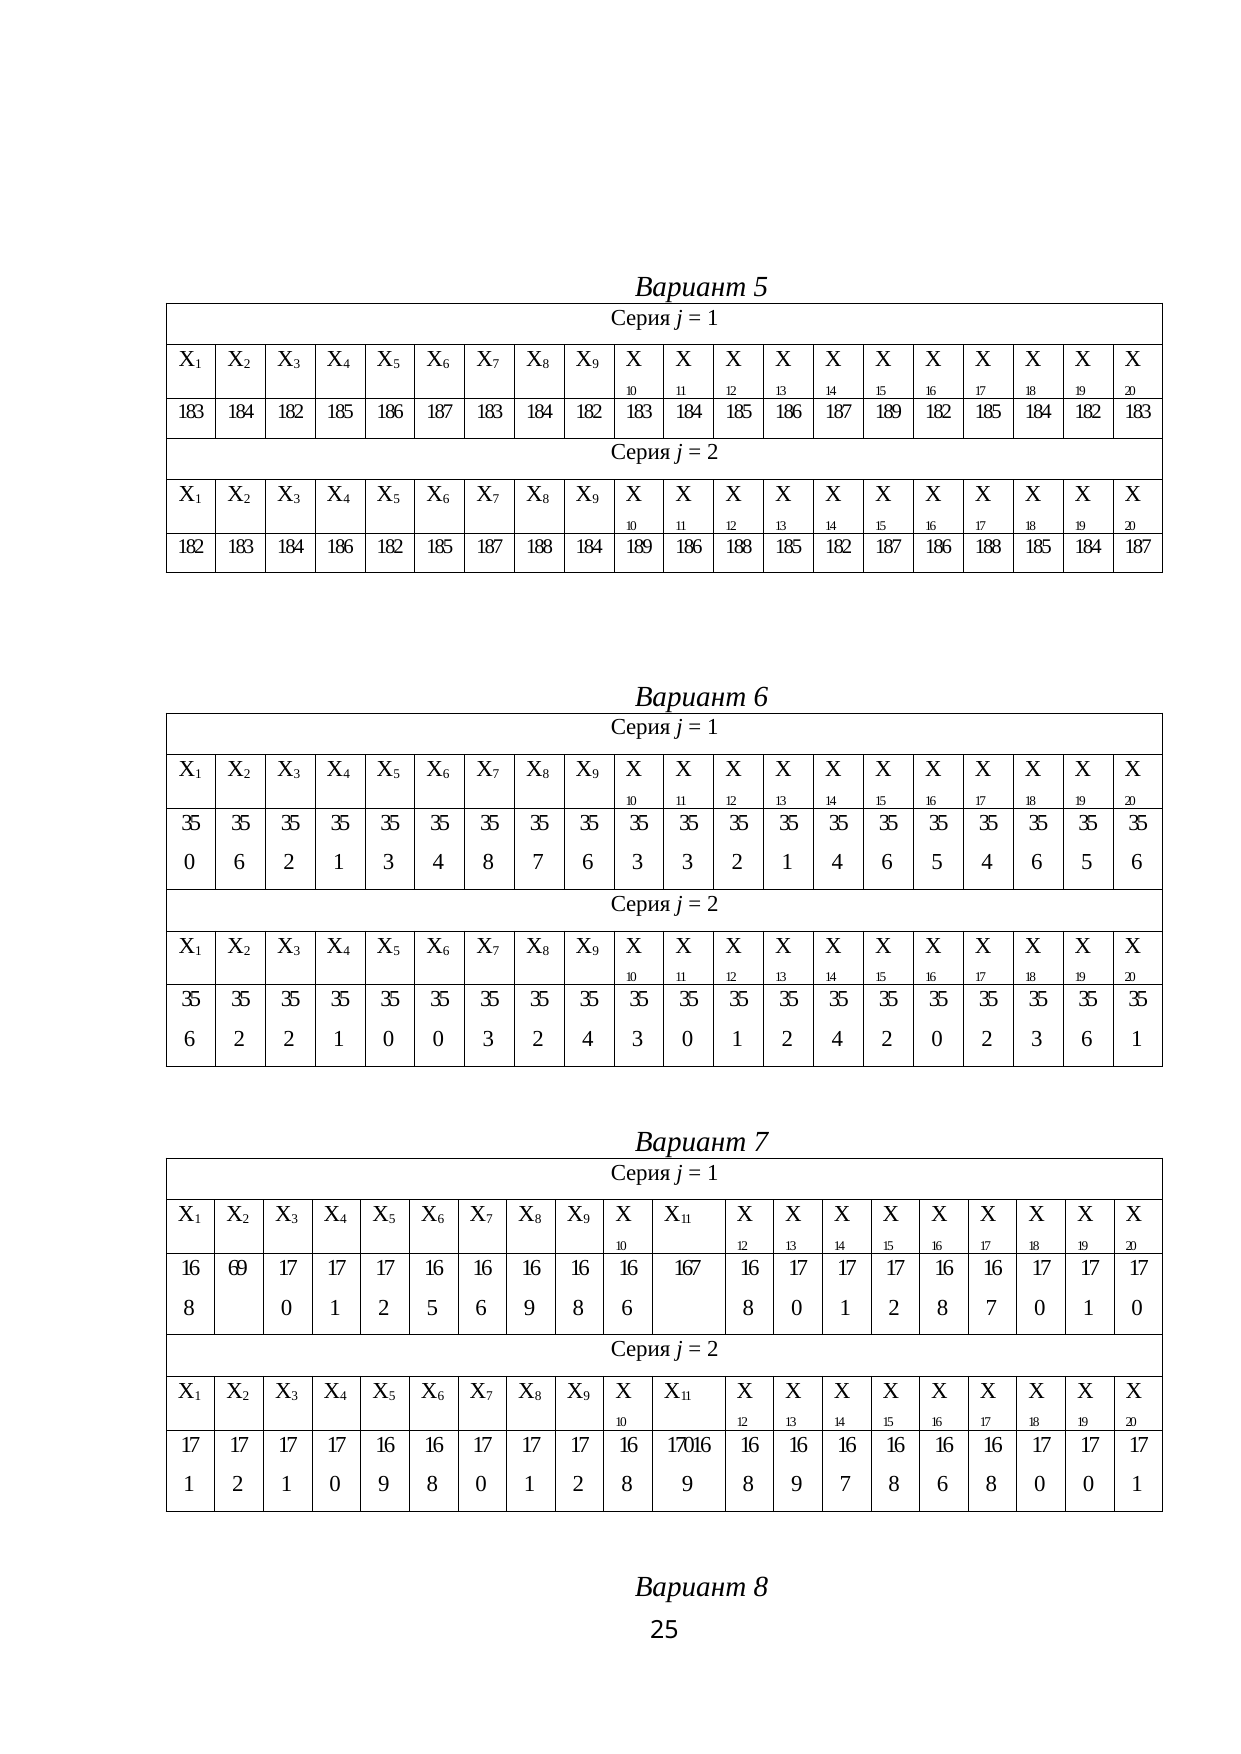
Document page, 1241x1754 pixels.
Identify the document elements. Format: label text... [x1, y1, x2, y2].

table_cell 187 [465, 534, 514, 572]
table_cell Х2 [216, 932, 265, 984]
table_cell 353 [615, 809, 663, 889]
table_cell 170 [1017, 1254, 1065, 1334]
table_cell Х14 [814, 480, 863, 533]
table_cell 189 [615, 534, 663, 572]
table_cell 168 [167, 1254, 214, 1334]
table_cell Х11 [664, 480, 713, 533]
table_cell Х20 [1115, 1377, 1162, 1429]
table_cell Х15 [864, 480, 913, 533]
table_cell Х12 [714, 755, 763, 808]
table_cell Х1 [167, 480, 215, 533]
table_cell Х16 [914, 932, 963, 984]
table_cell 183 [216, 534, 265, 572]
table_cell Серия j = 2 [167, 1335, 1162, 1376]
table_cell 354 [565, 985, 614, 1066]
table_cell Х5 [366, 755, 414, 808]
table_cell 351 [764, 809, 813, 889]
table_cell Х10 [604, 1200, 652, 1253]
table_cell 356 [565, 809, 614, 889]
table_cell Х8 [515, 932, 564, 984]
table_cell Х16 [920, 1200, 968, 1253]
table_cell Х5 [366, 480, 414, 533]
table_cell Х15 [872, 1377, 919, 1429]
table_cell Х20 [1114, 480, 1162, 533]
table_cell Х5 [361, 1200, 409, 1253]
table_cell Х13 [764, 932, 813, 984]
table_cell Х1 [167, 1377, 214, 1429]
table_cell Х1 [167, 932, 215, 984]
table_cell Х7 [465, 932, 514, 984]
table_cell 188 [515, 534, 564, 572]
table_cell 166 [459, 1254, 506, 1334]
table_cell 183 [465, 399, 514, 437]
table_cell 186 [316, 534, 365, 572]
table_cell 171 [313, 1254, 360, 1334]
table_cell Х16 [914, 480, 963, 533]
table_cell 356 [1014, 809, 1063, 889]
table_cell 182 [914, 399, 963, 437]
table_cell Х4 [313, 1200, 360, 1253]
table_cell Х18 [1014, 932, 1063, 984]
table_cell 171 [1066, 1254, 1114, 1334]
table_cell 358 [465, 809, 514, 889]
table_cell Серия j = 2 [167, 890, 1162, 931]
table_cell 350 [167, 809, 215, 889]
table_cell Х3 [264, 1377, 312, 1429]
table_cell Х17 [964, 755, 1013, 808]
table_cell 186 [914, 534, 963, 572]
table_cell 171 [167, 1431, 214, 1511]
table_cell 187 [864, 534, 913, 572]
table_cell 356 [216, 809, 265, 889]
table_cell 352 [964, 985, 1013, 1066]
table_cell 355 [914, 809, 963, 889]
table_cell Х8 [515, 345, 564, 398]
table_cell 185 [964, 399, 1013, 437]
table_cell 353 [615, 985, 663, 1066]
table_cell Х8 [515, 480, 564, 533]
table_cell 187 [1114, 534, 1162, 572]
table_cell 166 [604, 1254, 652, 1334]
table_cell Х3 [266, 755, 315, 808]
table_cell 188 [714, 534, 763, 572]
table_cell Х15 [864, 345, 913, 398]
table_cell Х2 [216, 480, 265, 533]
table_cell Х5 [366, 345, 414, 398]
table_cell Х9 [565, 480, 614, 533]
table_cell Х19 [1064, 480, 1113, 533]
table_cell 354 [814, 985, 863, 1066]
table_cell Х15 [864, 755, 913, 808]
table_cell 169 [361, 1431, 409, 1511]
table_cell 184 [664, 399, 713, 437]
table_cell 168 [726, 1431, 773, 1511]
table_cell Х11 [653, 1377, 725, 1429]
table_cell Х20 [1114, 932, 1162, 984]
table_cell 170 [1115, 1254, 1162, 1334]
table_cell 184 [216, 399, 265, 437]
table_header Серия j = 1 [167, 304, 1162, 344]
table_cell Х14 [823, 1377, 871, 1429]
table_cell Х6 [410, 1200, 458, 1253]
table_cell 168 [604, 1431, 652, 1511]
table_cell Х17 [969, 1377, 1016, 1429]
table_cell 353 [1014, 985, 1063, 1066]
table_cell Х12 [714, 480, 763, 533]
table_cell 172 [556, 1431, 603, 1511]
table_cell 182 [266, 399, 315, 437]
table_cell Х14 [814, 932, 863, 984]
table_cell Х12 [726, 1377, 773, 1429]
table_header Серия j = 1 [167, 714, 1162, 754]
table_cell 351 [1114, 985, 1162, 1066]
table_cell Х8 [515, 755, 564, 808]
table_cell Х19 [1064, 932, 1113, 984]
table_cell Х17 [964, 480, 1013, 533]
table_cell 184 [1064, 534, 1113, 572]
table_cell 168 [410, 1431, 458, 1511]
table_cell 352 [216, 985, 265, 1066]
table_cell Х1 [167, 755, 215, 808]
table_cell 351 [316, 985, 365, 1066]
table_cell Х18 [1014, 480, 1063, 533]
table_cell 353 [366, 809, 414, 889]
table_cell 354 [415, 809, 464, 889]
table_cell 183 [615, 399, 663, 437]
table_cell Х11 [664, 932, 713, 984]
table_cell 187 [814, 399, 863, 437]
table_cell Х13 [774, 1377, 822, 1429]
table_cell Х18 [1017, 1200, 1065, 1253]
table_cell Х10 [615, 480, 663, 533]
table_cell 167 [969, 1254, 1016, 1334]
text Вариант 8 [177, 1569, 1152, 1603]
table_cell Х11 [664, 345, 713, 398]
table_cell Х10 [615, 755, 663, 808]
table_cell 183 [1114, 399, 1162, 437]
table_cell 172 [361, 1254, 409, 1334]
table_cell Х2 [216, 345, 265, 398]
table_cell 166 [920, 1431, 968, 1511]
table_cell Х1 [167, 1200, 214, 1253]
table_cell Х4 [316, 480, 365, 533]
table_cell 167 [823, 1431, 871, 1511]
table_cell Х12 [726, 1200, 773, 1253]
table_cell 172 [872, 1254, 919, 1334]
table_cell 172 [215, 1431, 263, 1511]
table_cell 183 [167, 399, 215, 437]
table_cell 352 [266, 985, 315, 1066]
table_cell Х6 [415, 755, 464, 808]
text Вариант 7 [177, 1124, 1152, 1158]
table_cell Х19 [1064, 345, 1113, 398]
table_cell 170 [1066, 1431, 1114, 1511]
table_cell Х7 [459, 1377, 506, 1429]
table_cell 184 [515, 399, 564, 437]
table_cell Х5 [361, 1377, 409, 1429]
table_cell 171 [1115, 1431, 1162, 1511]
table_cell Х6 [410, 1377, 458, 1429]
table_cell Х2 [216, 755, 265, 808]
table_cell 356 [1114, 809, 1162, 889]
table_cell 169 [774, 1431, 822, 1511]
table_cell Х2 [215, 1200, 263, 1253]
table_cell 184 [1014, 399, 1063, 437]
table_cell Х11 [653, 1200, 725, 1253]
table_cell Х7 [465, 755, 514, 808]
table_cell Х8 [507, 1200, 555, 1253]
table_cell 182 [167, 534, 215, 572]
table_cell Х19 [1066, 1200, 1114, 1253]
table_cell 171 [823, 1254, 871, 1334]
table_cell 170 [313, 1431, 360, 1511]
table_cell Х16 [914, 345, 963, 398]
table_cell 168 [726, 1254, 773, 1334]
table_cell Х17 [964, 932, 1013, 984]
table_cell 356 [1064, 985, 1113, 1066]
table_cell 69 [215, 1254, 263, 1334]
table_cell Х7 [465, 480, 514, 533]
table_cell 352 [764, 985, 813, 1066]
table_cell Х3 [264, 1200, 312, 1253]
table_cell 357 [515, 809, 564, 889]
table_cell Х12 [714, 932, 763, 984]
table_cell Х4 [316, 932, 365, 984]
table_cell 352 [864, 985, 913, 1066]
table_cell Х3 [266, 932, 315, 984]
table_cell 187 [415, 399, 464, 437]
table_cell Х18 [1014, 345, 1063, 398]
table_cell 170 [1017, 1431, 1065, 1511]
table_cell Х3 [266, 345, 315, 398]
table_cell Х6 [415, 932, 464, 984]
table_cell Х11 [664, 755, 713, 808]
table_cell Х13 [774, 1200, 822, 1253]
text Вариант 5 [177, 269, 1152, 303]
table_cell Х14 [814, 345, 863, 398]
table_cell 185 [714, 399, 763, 437]
table_cell Х10 [615, 345, 663, 398]
table_cell Х9 [556, 1377, 603, 1429]
table_cell 184 [266, 534, 315, 572]
table_cell Х13 [764, 755, 813, 808]
table_cell 184 [565, 534, 614, 572]
table_cell 185 [1014, 534, 1063, 572]
table_cell 189 [864, 399, 913, 437]
table_cell 182 [366, 534, 414, 572]
table_cell Х15 [872, 1200, 919, 1253]
table_cell 354 [814, 809, 863, 889]
table_cell 186 [366, 399, 414, 437]
table_cell Х19 [1066, 1377, 1114, 1429]
table_cell Х16 [914, 755, 963, 808]
table_cell 352 [515, 985, 564, 1066]
table_cell 351 [714, 985, 763, 1066]
table_cell Х18 [1014, 755, 1063, 808]
table_cell 355 [1064, 809, 1113, 889]
table_cell 352 [714, 809, 763, 889]
table_cell Х13 [764, 345, 813, 398]
table_cell Х19 [1064, 755, 1113, 808]
table_cell 350 [415, 985, 464, 1066]
table_cell Х6 [415, 345, 464, 398]
table_cell 165 [410, 1254, 458, 1334]
table_cell 185 [415, 534, 464, 572]
table_cell 186 [764, 399, 813, 437]
table_cell 350 [664, 985, 713, 1066]
table_cell Х7 [459, 1200, 506, 1253]
table_cell 170169 [653, 1431, 725, 1511]
table_cell Х17 [964, 345, 1013, 398]
table_cell Серия j = 2 [167, 439, 1162, 479]
table_cell 352 [266, 809, 315, 889]
table_cell 356 [167, 985, 215, 1066]
table_cell Х20 [1115, 1200, 1162, 1253]
table_cell Х10 [604, 1377, 652, 1429]
table_cell Х20 [1114, 755, 1162, 808]
table_cell Х8 [507, 1377, 555, 1429]
table_cell 168 [872, 1431, 919, 1511]
table_cell Х9 [556, 1200, 603, 1253]
table_cell Х2 [215, 1377, 263, 1429]
table_cell Х18 [1017, 1377, 1065, 1429]
table_cell Х10 [615, 932, 663, 984]
table_cell Х16 [920, 1377, 968, 1429]
table_cell 185 [316, 399, 365, 437]
table_cell Х14 [823, 1200, 871, 1253]
table_cell 171 [264, 1431, 312, 1511]
table_cell Х13 [764, 480, 813, 533]
table_cell 167 [653, 1254, 725, 1334]
table_header Серия j = 1 [167, 1159, 1162, 1199]
table_cell 171 [507, 1431, 555, 1511]
table_cell Х4 [313, 1377, 360, 1429]
table_cell 188 [964, 534, 1013, 572]
table_cell 182 [1064, 399, 1113, 437]
table_cell Х14 [814, 755, 863, 808]
table_cell 186 [664, 534, 713, 572]
table_cell Х20 [1114, 345, 1162, 398]
table_cell 350 [366, 985, 414, 1066]
table_cell 354 [964, 809, 1013, 889]
table_cell 353 [465, 985, 514, 1066]
table_cell 168 [920, 1254, 968, 1334]
table_cell Х9 [565, 755, 614, 808]
table_cell 169 [507, 1254, 555, 1334]
table_cell 170 [459, 1431, 506, 1511]
table_cell 168 [969, 1431, 1016, 1511]
table_cell Х4 [316, 755, 365, 808]
table_cell Х4 [316, 345, 365, 398]
table_cell 170 [774, 1254, 822, 1334]
table_cell Х1 [167, 345, 215, 398]
table_cell Х9 [565, 932, 614, 984]
table_cell Х3 [266, 480, 315, 533]
table_cell Х12 [714, 345, 763, 398]
text Вариант 6 [177, 679, 1152, 712]
table_cell 356 [864, 809, 913, 889]
table_cell 350 [914, 985, 963, 1066]
table_cell 182 [814, 534, 863, 572]
table_cell 170 [264, 1254, 312, 1334]
table_cell Х5 [366, 932, 414, 984]
table_cell 351 [316, 809, 365, 889]
table_cell Х17 [969, 1200, 1016, 1253]
table_cell Х6 [415, 480, 464, 533]
table_cell 185 [764, 534, 813, 572]
table_cell 182 [565, 399, 614, 437]
table_cell Х15 [864, 932, 913, 984]
table_cell Х9 [565, 345, 614, 398]
table_cell Х7 [465, 345, 514, 398]
table_cell 353 [664, 809, 713, 889]
table_cell 168 [556, 1254, 603, 1334]
